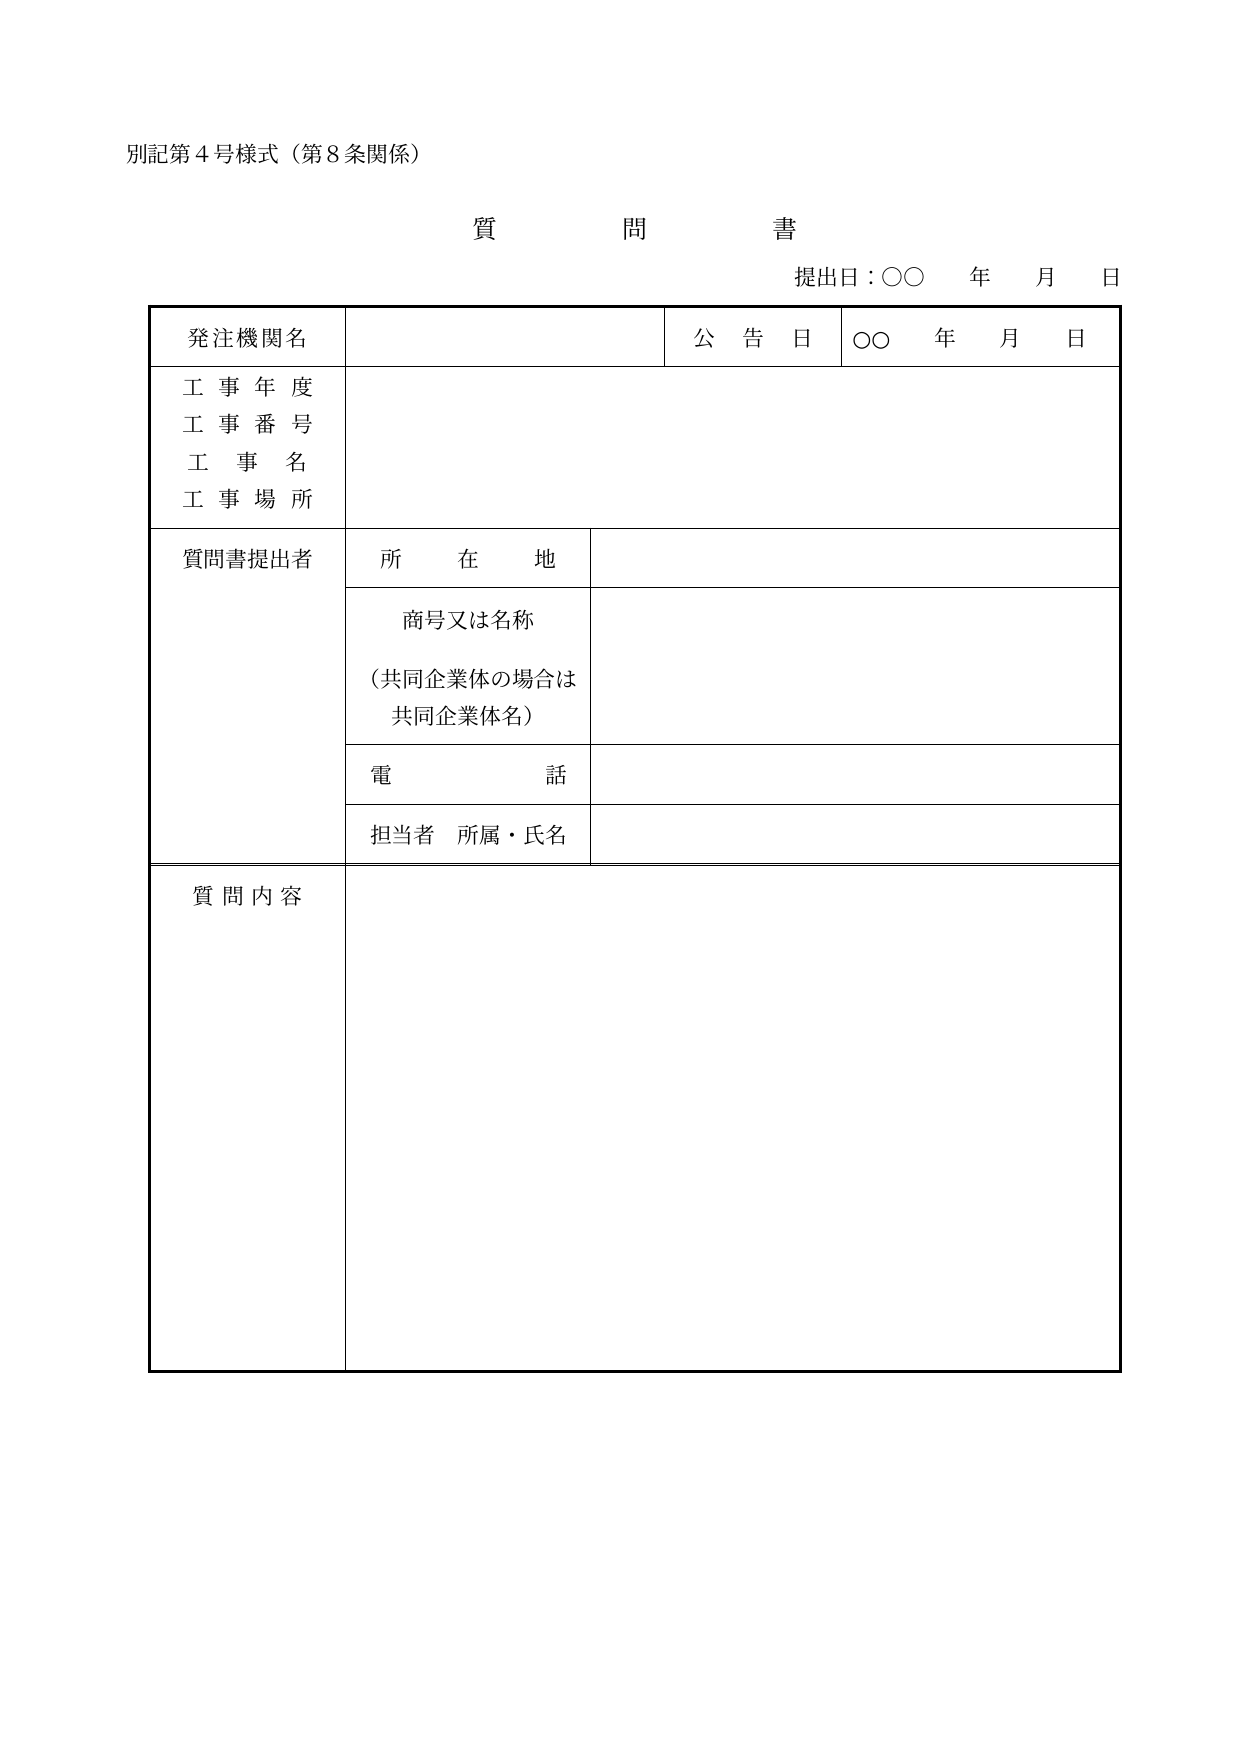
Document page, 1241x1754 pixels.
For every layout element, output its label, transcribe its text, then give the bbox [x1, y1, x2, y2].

text 別記第４号様式（第８条関係） [126, 134, 1122, 171]
table_header 発注機関名 [151, 308, 345, 366]
table_header [346, 308, 664, 366]
table_header 公 告 日 [665, 308, 841, 366]
table_cell 電 話 [346, 745, 590, 803]
table_cell [346, 866, 1119, 1370]
table_cell [591, 805, 1119, 863]
table_cell [591, 588, 1119, 744]
table_cell [346, 367, 1119, 527]
table_cell [591, 529, 1119, 587]
table_cell [591, 745, 1119, 803]
table_cell 工事年度 工事番号 工事名 工事場所 [151, 367, 345, 527]
table_cell 質問書提出者 [151, 529, 345, 863]
table_cell 質問内容 [151, 866, 345, 1370]
table_cell 商号又は名称 （共同企業体の場合は 共同企業体名） [346, 588, 590, 744]
table_cell 所 在 地 [346, 529, 590, 587]
table_header ○○ 年 月 日 [842, 308, 1119, 366]
text 質 問 書 [148, 209, 1122, 246]
table_cell 担当者 所属・氏名 [346, 805, 590, 863]
text 提出日：○○ 年 月 日 [148, 257, 1122, 294]
